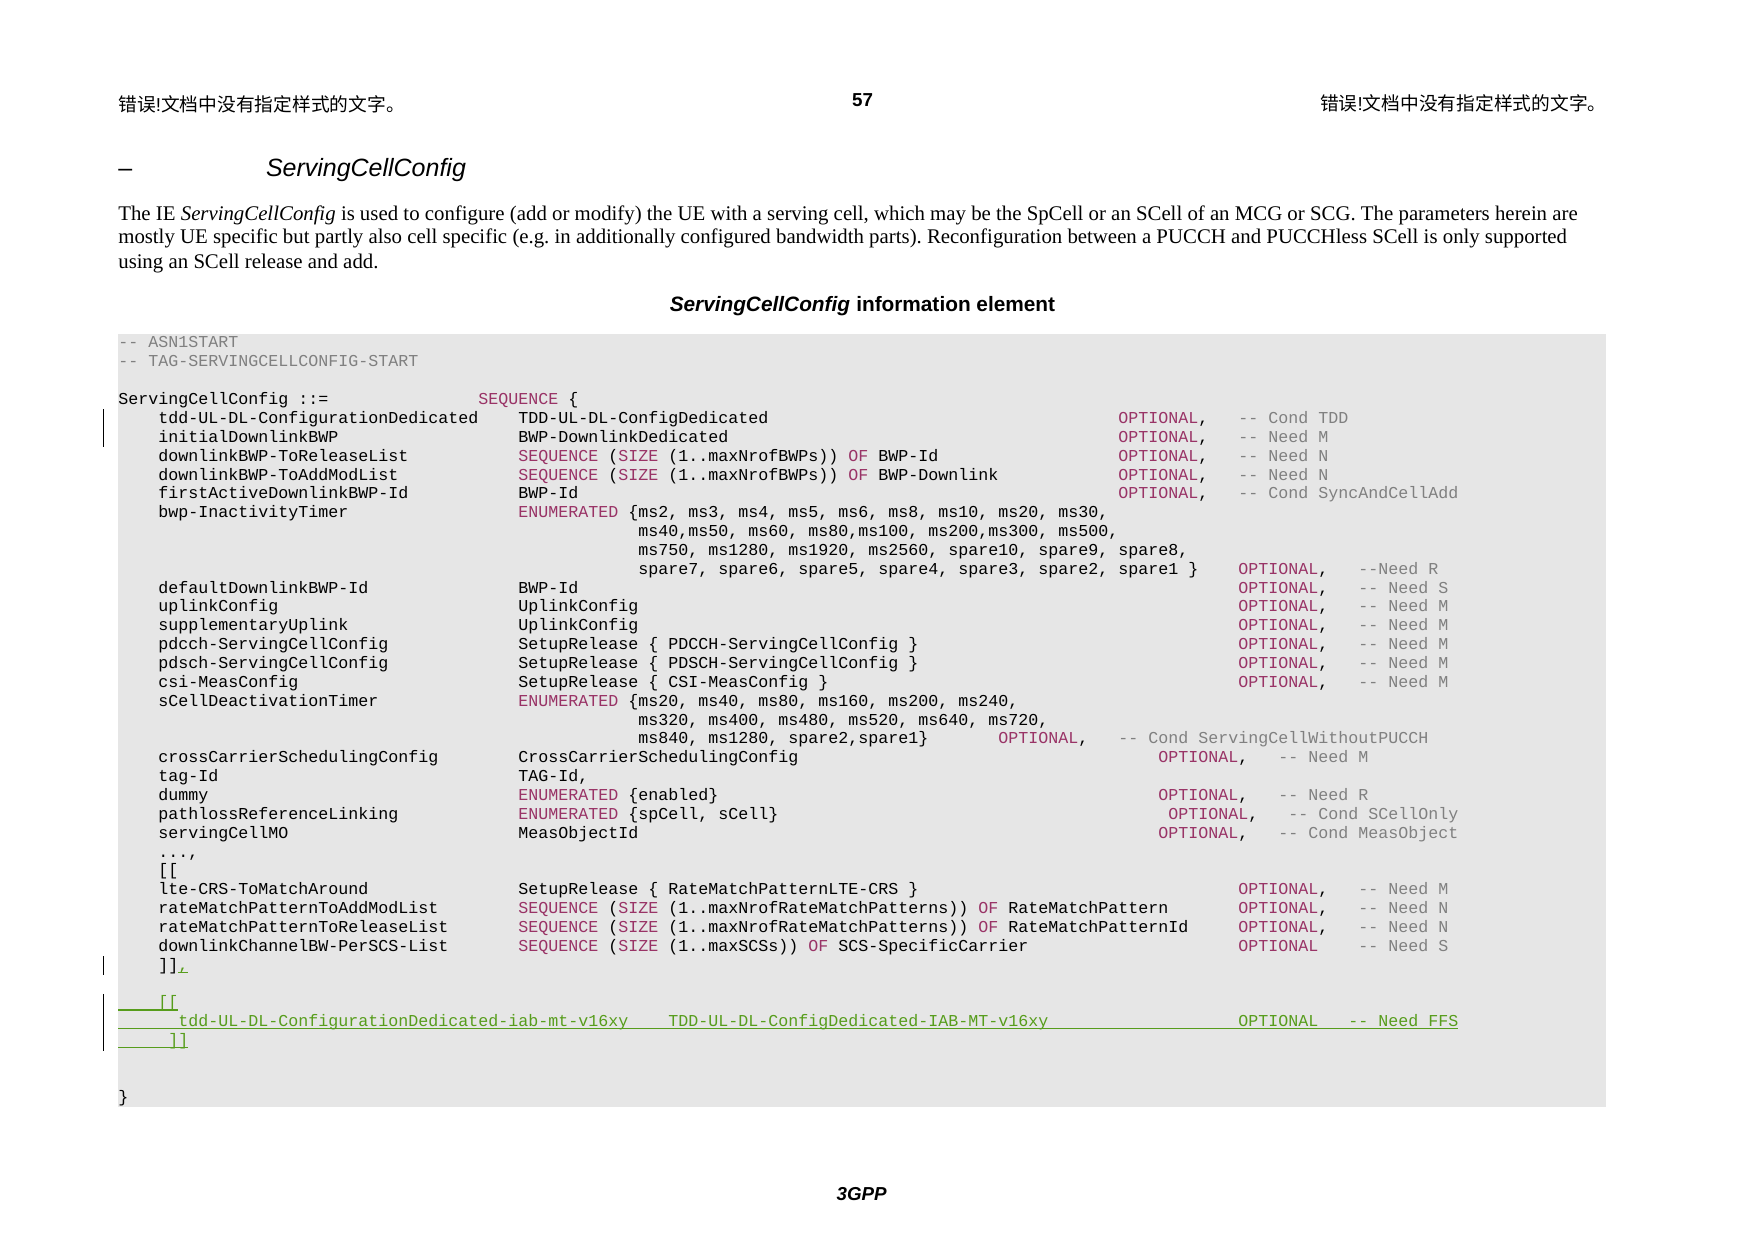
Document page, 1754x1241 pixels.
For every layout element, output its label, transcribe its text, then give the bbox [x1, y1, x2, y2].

text dummy ENUMERATED {enabled} OPTIONAL, -- Need R [118, 787, 1606, 805]
text ms750, ms1280, ms1920, ms2560, spare10, spare9, spare8, [118, 541, 1606, 560]
text firstActiveDownlinkBWP-Id BWP-Id OPTIONAL, -- Cond SyncAndCellAdd [118, 485, 1606, 504]
text } [118, 1088, 1606, 1107]
text csi-MeasConfig SetupRelease { CSI-MeasConfig } OPTIONAL, -- Need M [118, 673, 1606, 692]
text ms40,ms50, ms60, ms80,ms100, ms200,ms300, ms500, [118, 523, 1606, 541]
text pdcch-ServingCellConfig SetupRelease { PDCCH-ServingCellConfig } OPTIONAL, -- Need M [118, 636, 1606, 654]
text lte-CRS-ToMatchAround SetupRelease { RateMatchPatternLTE-CRS } OPTIONAL, -- Need M [118, 881, 1606, 900]
text ServingCellConfig information element [118, 291, 1606, 315]
text defaultDownlinkBWP-Id BWP-Id OPTIONAL, -- Need S [118, 579, 1606, 598]
text rateMatchPatternToReleaseList SEQUENCE (SIZE (1..maxNrofRateMatchPatterns)) OF RateMatchPatternId OPTIONAL, -- Need N [118, 918, 1606, 937]
text sCellDeactivationTimer ENUMERATED {ms20, ms40, ms80, ms160, ms200, ms240, [118, 692, 1606, 711]
text ms840, ms1280, spare2,spare1} OPTIONAL, -- Cond ServingCellWithoutPUCCH [118, 730, 1606, 749]
text [[ [118, 862, 1606, 881]
text uplinkConfig UplinkConfig OPTIONAL, -- Need M [118, 598, 1606, 617]
text ..., [118, 843, 1606, 862]
text -- ASN1START [118, 334, 1606, 353]
text ms320, ms400, ms480, ms520, ms640, ms720, [118, 711, 1606, 730]
text initialDownlinkBWP BWP-DownlinkDedicated OPTIONAL, -- Need M [118, 428, 1606, 447]
text pdsch-ServingCellConfig SetupRelease { PDSCH-ServingCellConfig } OPTIONAL, -- Need M [118, 654, 1606, 673]
text tdd-UL-DL-ConfigurationDedicated TDD-UL-DL-ConfigDedicated OPTIONAL, -- Cond TDD [118, 409, 1606, 428]
text downlinkBWP-ToReleaseList SEQUENCE (SIZE (1..maxNrofBWPs)) OF BWP-Id OPTIONAL, -- Need N [118, 447, 1606, 466]
text -- TAG-SERVINGCELLCONFIG-START [118, 353, 1606, 372]
text spare7, spare6, spare5, spare4, spare3, spare2, spare1 } OPTIONAL, --Need R [118, 560, 1606, 579]
text pathlossReferenceLinking ENUMERATED {spCell, sCell} OPTIONAL, -- Cond SCellOnly [118, 805, 1606, 824]
text bwp-InactivityTimer ENUMERATED {ms2, ms3, ms4, ms5, ms6, ms8, ms10, ms20, ms30, [118, 504, 1606, 523]
text downlinkBWP-ToAddModList SEQUENCE (SIZE (1..maxNrofBWPs)) OF BWP-Downlink OPTIONAL, -- Need N [118, 466, 1606, 485]
text tag-Id TAG-Id, [118, 768, 1606, 787]
text supplementaryUplink UplinkConfig OPTIONAL, -- Need M [118, 617, 1606, 636]
text ]] [118, 956, 1606, 975]
text The IE ServingCellConfig is used to configure (add or modify) the UE with a serving cell, which may be the SpCell or an SCell of an MCG or SCG. The parameters herein are mostly UE specific but partly also cell specific (e.g. in additionally configured bandwidth parts). Reconfiguration between a PUCCH and PUCCHless SCell is only supported using an SCell release and add. [118, 200, 1606, 273]
text downlinkChannelBW-PerSCS-List SEQUENCE (SIZE (1..maxSCSs)) OF SCS-SpecificCarrier OPTIONAL -- Need S [118, 937, 1606, 956]
text crossCarrierSchedulingConfig CrossCarrierSchedulingConfig OPTIONAL, -- Need M [118, 749, 1606, 768]
subtitle – ServingCellConfig [118, 153, 1606, 182]
text rateMatchPatternToAddModList SEQUENCE (SIZE (1..maxNrofRateMatchPatterns)) OF RateMatchPattern OPTIONAL, -- Need N [118, 900, 1606, 918]
text ServingCellConfig ::= SEQUENCE { [118, 391, 1606, 409]
text servingCellMO MeasObjectId OPTIONAL, -- Cond MeasObject [118, 824, 1606, 843]
